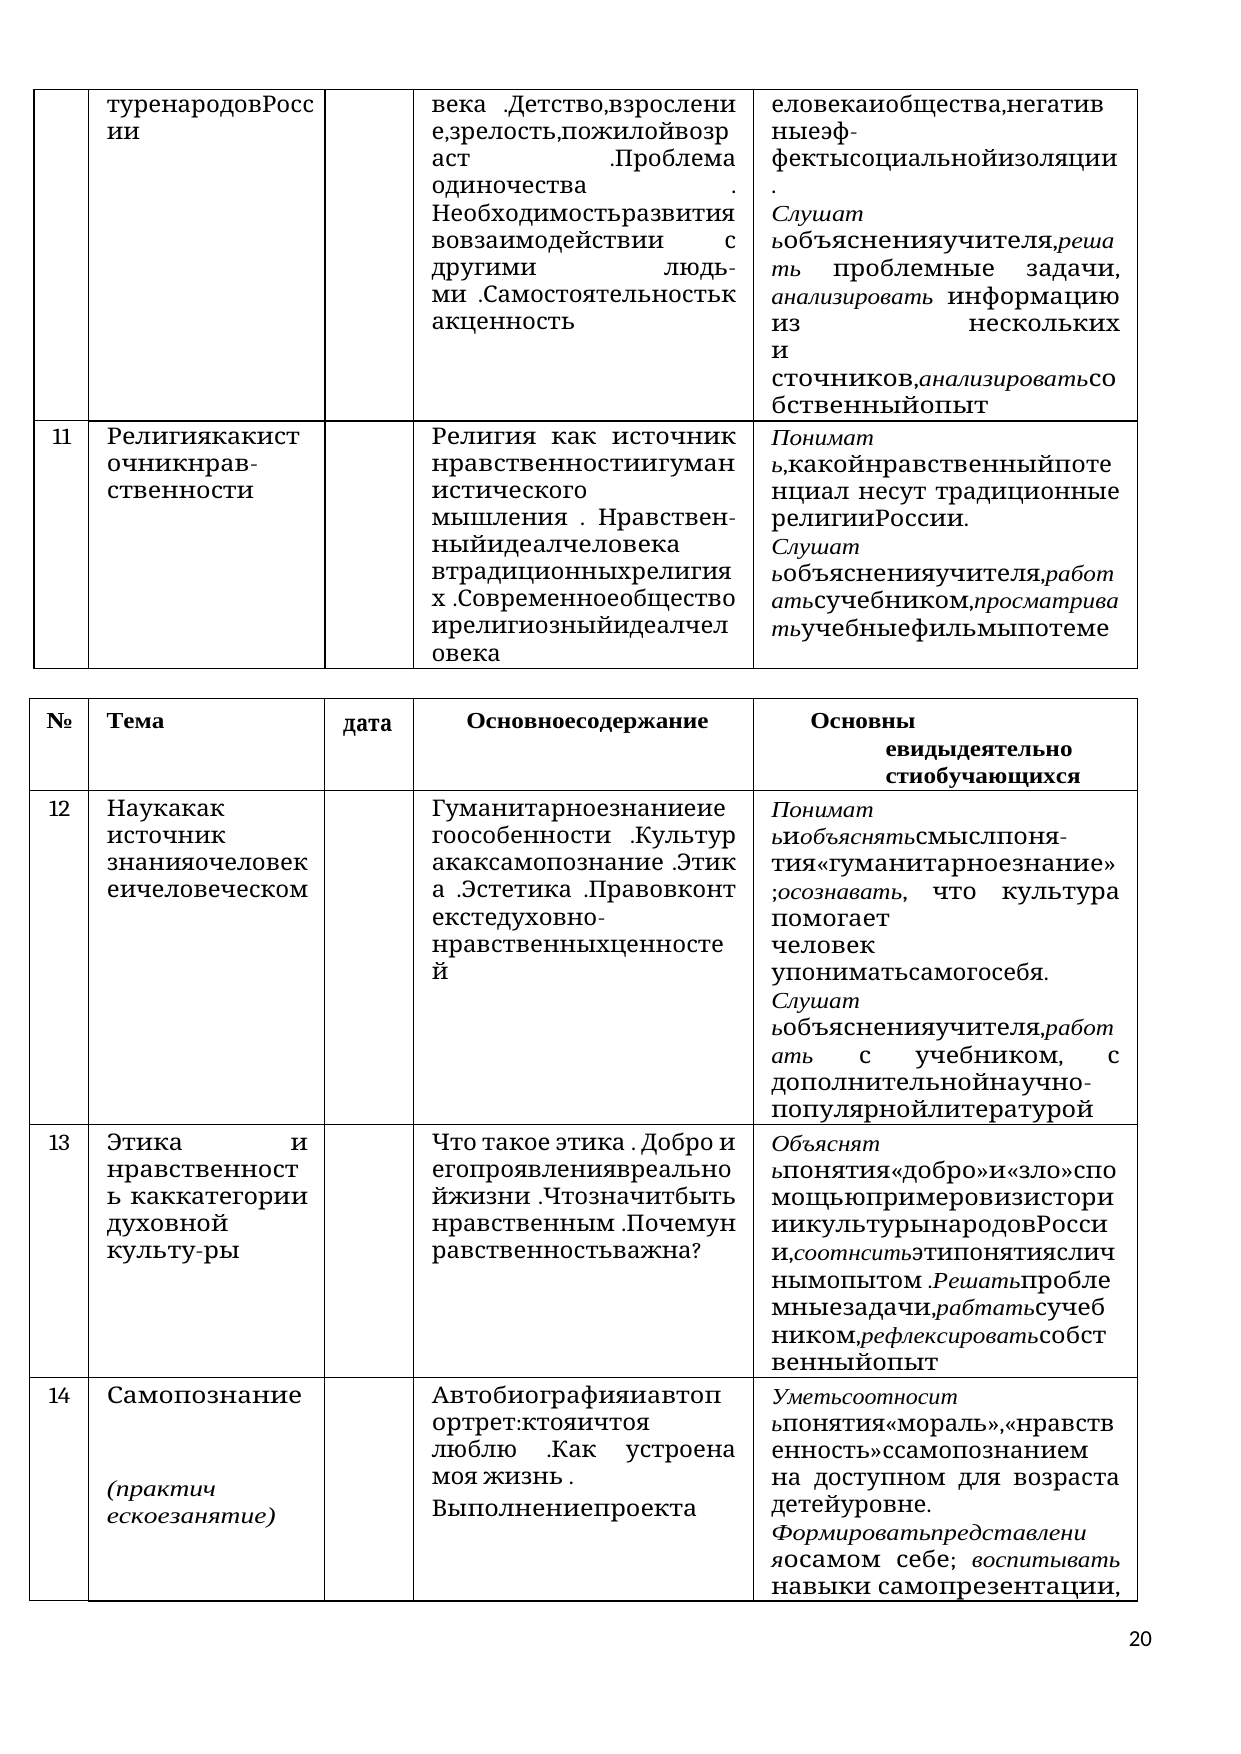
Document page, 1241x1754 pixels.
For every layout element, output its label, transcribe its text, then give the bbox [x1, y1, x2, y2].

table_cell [414, 90, 753, 420]
table_cell Гуманитарноезнаниеиегоособенности .Культуракаксамопознание .Этика .Эстетика .Правовконтекстедуховно-нравственныхценностей [414, 791, 753, 1124]
table_cell 11 [35, 421, 88, 667]
table_cell Объяснятьпонятия«добро»и«зло»спомощьюпримеровизисторииикультурынародовРоссии,соотнситьэтипонятиясличнымопытом .Решатьпроблемныезадачи,рабтатьсучебником,рефлексироватьсобственныйопыт [754, 1125, 1137, 1377]
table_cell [89, 1378, 324, 1600]
table_header № [30, 699, 88, 790]
table_header Основноесодержание [414, 699, 753, 790]
table_cell 10 [35, 90, 88, 420]
table_cell Религиякакисточникнрав-ственности [89, 422, 324, 667]
table_header дата [325, 699, 413, 790]
table_cell Пониматьиобъяснятьсмыслпоня-тия«гуманитарноезнание»;осознавать, что культура помогает человекупониматьсамогосебя. Слушатьобъясненияучителя,работать с учебником, с дополнительнойнаучно-популярнойлитературой [754, 791, 1137, 1124]
table_cell [325, 1378, 413, 1600]
table_cell [326, 422, 413, 667]
table_header Основныевидыдеятельностиобучающихся [754, 699, 1137, 790]
table_cell Понимать,какойнравственныйпотенциал несут традиционные религииРоссии. Слушатьобъясненияучителя,работатьсучебником,просматриватьучебныефильмыпотеме [754, 422, 1137, 667]
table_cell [89, 90, 324, 420]
table_cell 12 [30, 791, 88, 1124]
table_cell 14 [30, 1378, 88, 1600]
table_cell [414, 1378, 753, 1600]
table_cell [325, 791, 413, 1124]
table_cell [754, 90, 1137, 420]
table_cell Что такое этика . Добро и егопроявлениявреальнойжизни .Чтозначитбытьнравственным .Почемунравственностьважна? [414, 1125, 753, 1377]
table_cell 13 [30, 1125, 88, 1377]
table_cell [326, 90, 413, 420]
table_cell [754, 1378, 1137, 1600]
table_cell Этика и нравственность каккатегории духовной культу-ры [89, 1125, 324, 1377]
table_cell [325, 1125, 413, 1377]
table_cell Религия как источник нравственностиигуманистического мышления . Нравствен-ныйидеалчеловека втрадиционныхрелигиях .Современноеобществоирелигиозныйидеалчеловека [414, 422, 753, 667]
table_cell Наукакак источник знанияочеловекеичеловеческом [89, 791, 324, 1124]
table_header Тема [89, 699, 324, 790]
